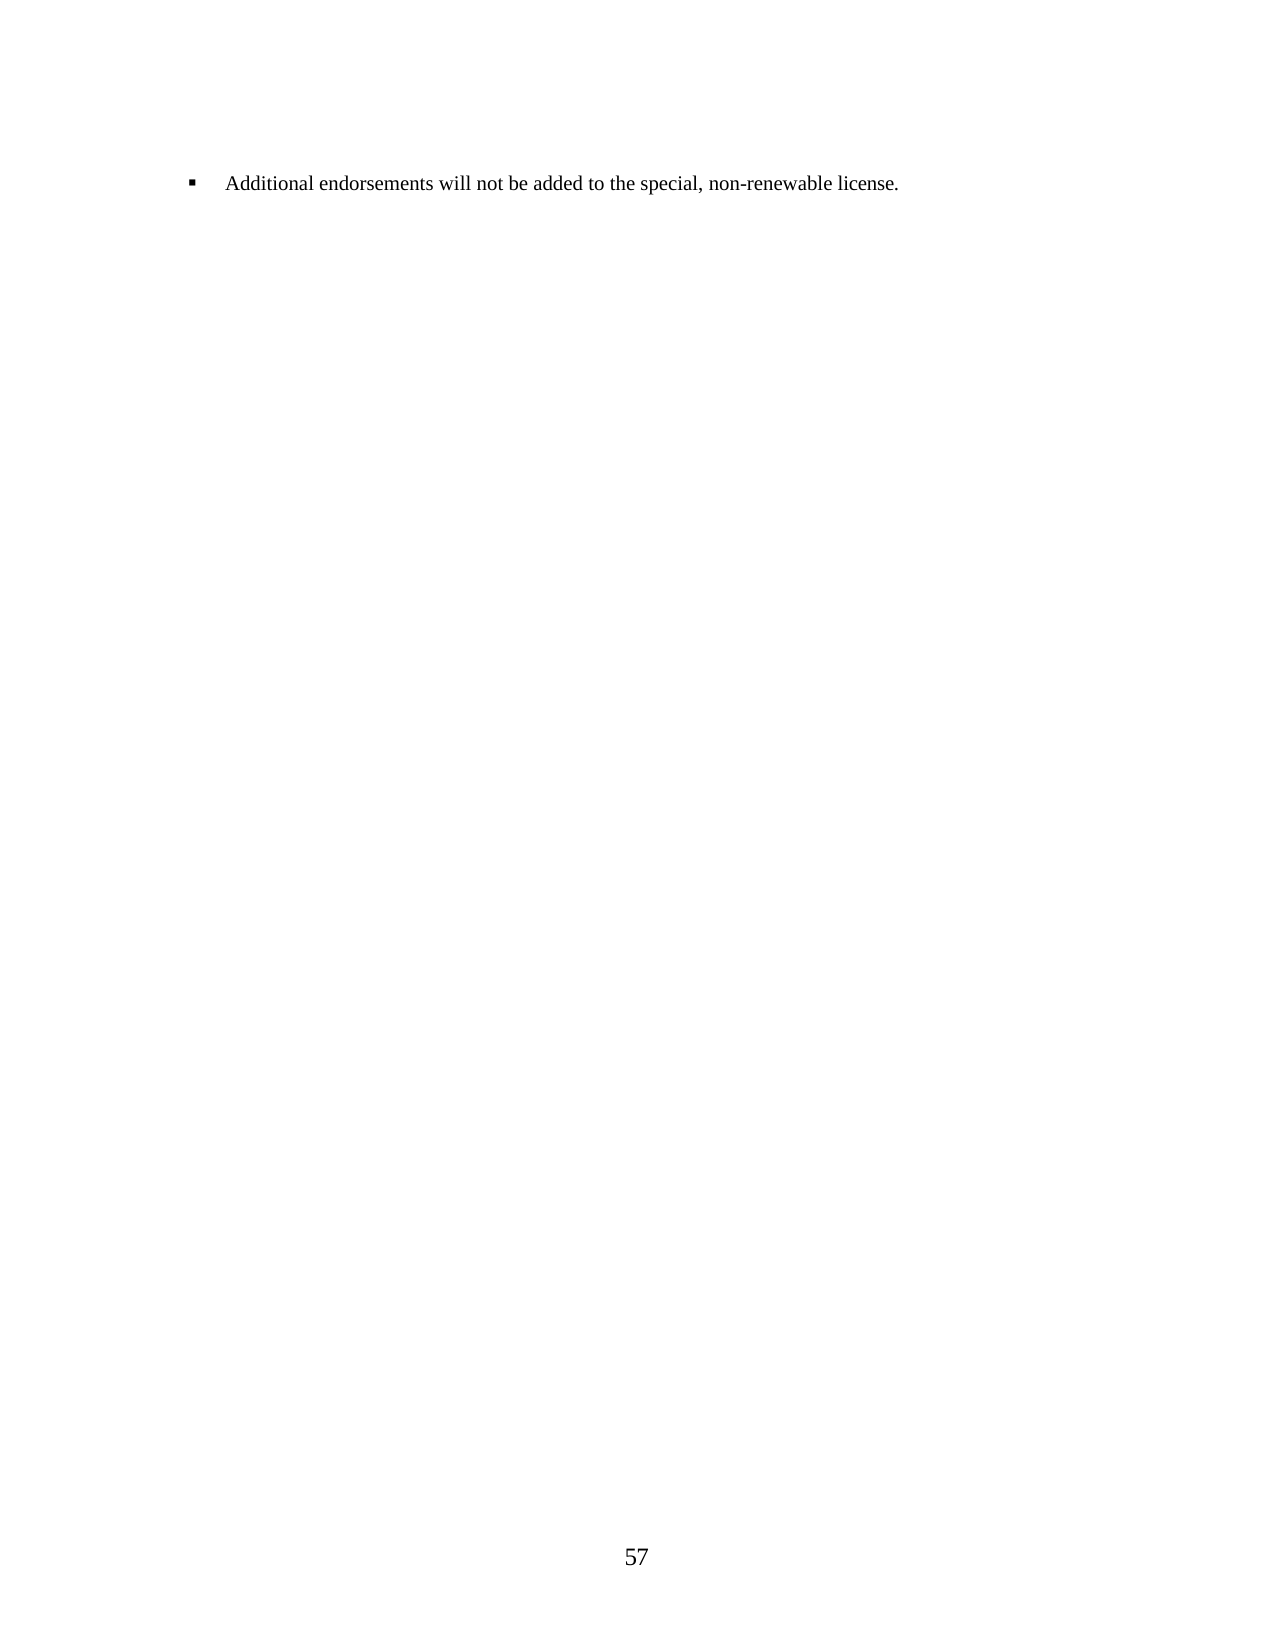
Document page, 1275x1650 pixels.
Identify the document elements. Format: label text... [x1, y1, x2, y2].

list Additional endorsements will not be added to the special, non-renewable license. [187, 171, 1202, 195]
